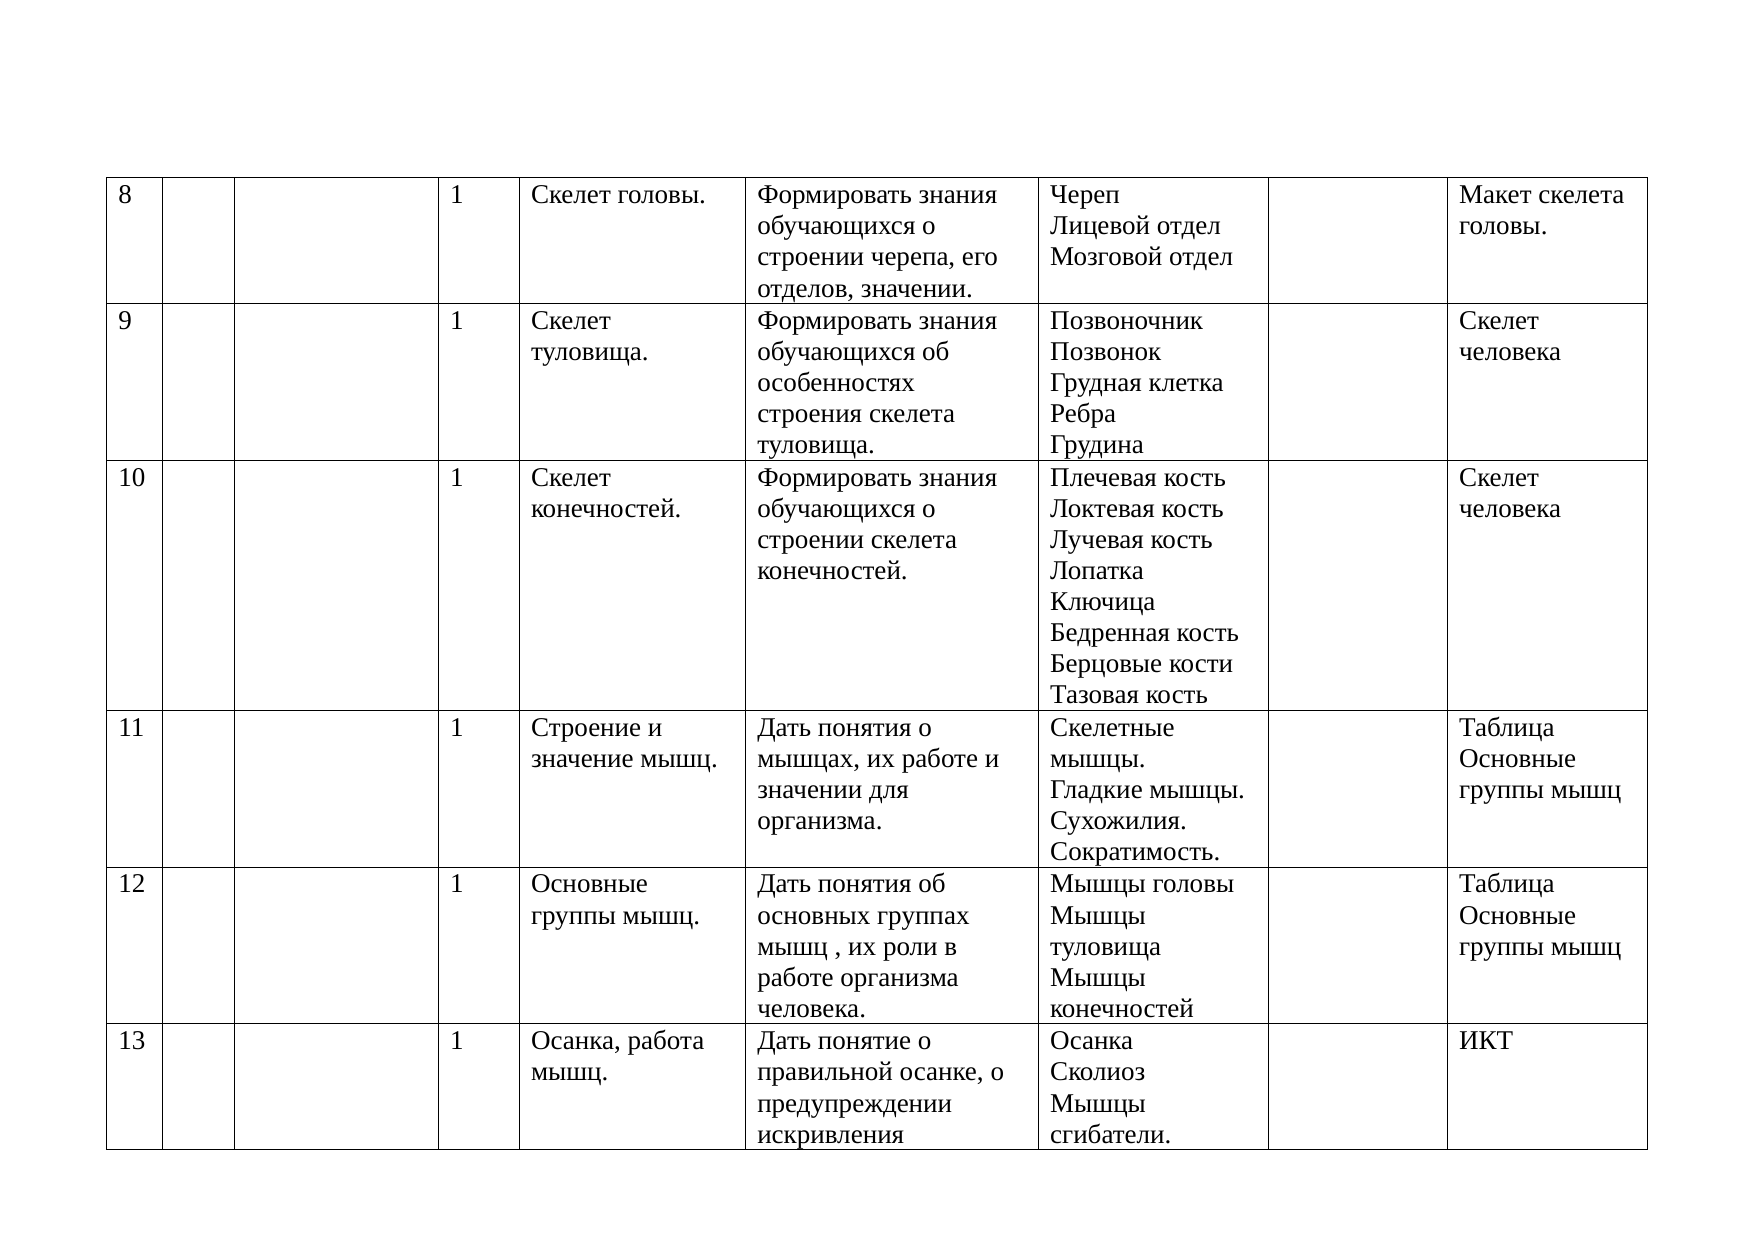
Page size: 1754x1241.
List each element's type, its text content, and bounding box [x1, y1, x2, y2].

table_cell Таблица Основные группы мышц [1448, 868, 1647, 1023]
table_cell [1039, 1024, 1268, 1149]
table_cell [235, 1024, 438, 1149]
table_cell [163, 461, 234, 710]
table_cell Скелет человека [1448, 304, 1647, 459]
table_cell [520, 1024, 745, 1149]
table_cell Формировать знания обучающихся об особенностях строения скелета туловища. [746, 304, 1038, 459]
table_cell [1269, 178, 1447, 303]
table_cell Дать понятия о мышцах, их работе и значении для организма. [746, 711, 1038, 867]
table_cell 13 [107, 1024, 162, 1149]
table_cell [235, 461, 438, 710]
table_cell [235, 711, 438, 867]
table_cell Мышцы головы Мышцы туловища Мышцы конечностей [1039, 868, 1268, 1023]
table_cell [1269, 461, 1447, 710]
table_cell 1 [439, 178, 519, 303]
table_cell 10 [107, 461, 162, 710]
table_cell Дать понятия об основных группах мышц , их роли в работе организма человека. [746, 868, 1038, 1023]
table_cell 12 [107, 868, 162, 1023]
table_cell [1269, 1024, 1447, 1149]
table_cell 9 [107, 304, 162, 459]
table_cell Скелет человека [1448, 461, 1647, 710]
table_cell [235, 868, 438, 1023]
table_cell 1 [439, 1024, 519, 1149]
table_cell [163, 178, 234, 303]
table_cell Плечевая кость Локтевая кость Лучевая кость Лопатка Ключица Бедренная кость Берцовые кости Тазовая кость [1039, 461, 1268, 710]
table_cell [163, 304, 234, 459]
table_cell 1 [439, 304, 519, 459]
table_cell Позвоночник Позвонок Грудная клетка Ребра Грудина [1039, 304, 1268, 459]
table_cell ИКТ [1448, 1024, 1647, 1149]
table_cell Формировать знания обучающихся о строении черепа, его отделов, значении. [746, 178, 1038, 303]
table_cell Таблица Основные группы мышц [1448, 711, 1647, 867]
table_cell [1269, 868, 1447, 1023]
table_cell Скелет конечностей. [520, 461, 745, 710]
table_cell Формировать знания обучающихся о строении скелета конечностей. [746, 461, 1038, 710]
table_cell [235, 304, 438, 459]
table_cell Основные группы мышц. [520, 868, 745, 1023]
table_cell Скелетные мышцы. Гладкие мышцы. Сухожилия. Сократимость. [1039, 711, 1268, 867]
table_cell [163, 868, 234, 1023]
table_cell [1269, 304, 1447, 459]
table_cell 11 [107, 711, 162, 867]
table_cell Скелет головы. [520, 178, 745, 303]
table_cell Скелет туловища. [520, 304, 745, 459]
table_cell [163, 711, 234, 867]
table_cell Череп Лицевой отдел Мозговой отдел [1039, 178, 1268, 303]
table_cell [1269, 711, 1447, 867]
table_cell 1 [439, 711, 519, 867]
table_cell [746, 1024, 1038, 1149]
table_cell 1 [439, 461, 519, 710]
table_cell Строение и значение мышц. [520, 711, 745, 867]
table_cell 1 [439, 868, 519, 1023]
table_cell Макет скелета головы. [1448, 178, 1647, 303]
table_cell [235, 178, 438, 303]
table_cell [163, 1024, 234, 1149]
table_cell 8 [107, 178, 162, 303]
